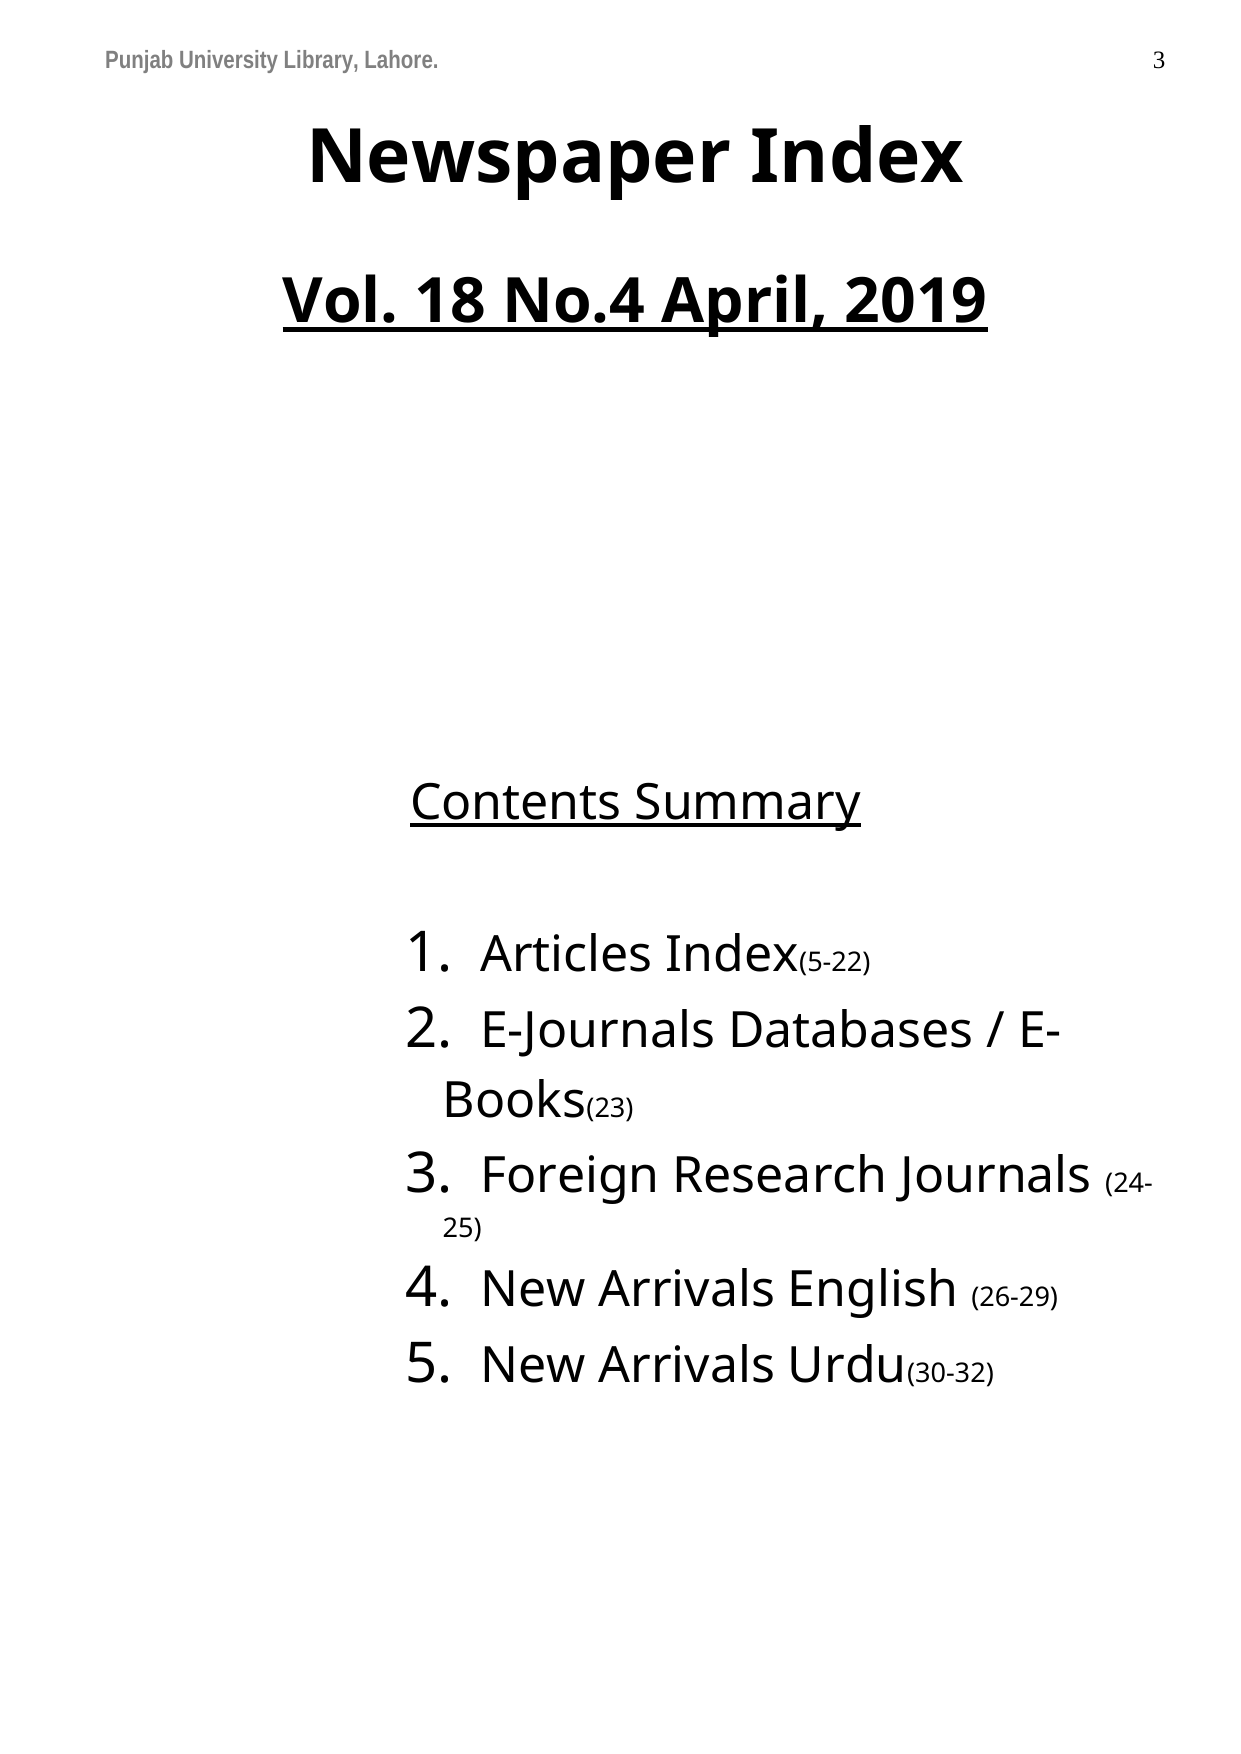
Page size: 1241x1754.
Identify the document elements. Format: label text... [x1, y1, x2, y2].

list New Arrivals Urdu(30-32) [405, 1322, 1165, 1399]
list New Arrivals English (26-29) [405, 1246, 1165, 1322]
text Vol. 18 No.4 April, 2019 [105, 256, 1165, 341]
text Newspaper Index [105, 102, 1165, 204]
text Contents Summary [105, 766, 1165, 834]
list E-Journals Databases / E-Books(23) [405, 987, 1165, 1132]
list Foreign Research Journals (24-25) [405, 1132, 1165, 1246]
list Articles Index(5-22) [405, 911, 1165, 987]
